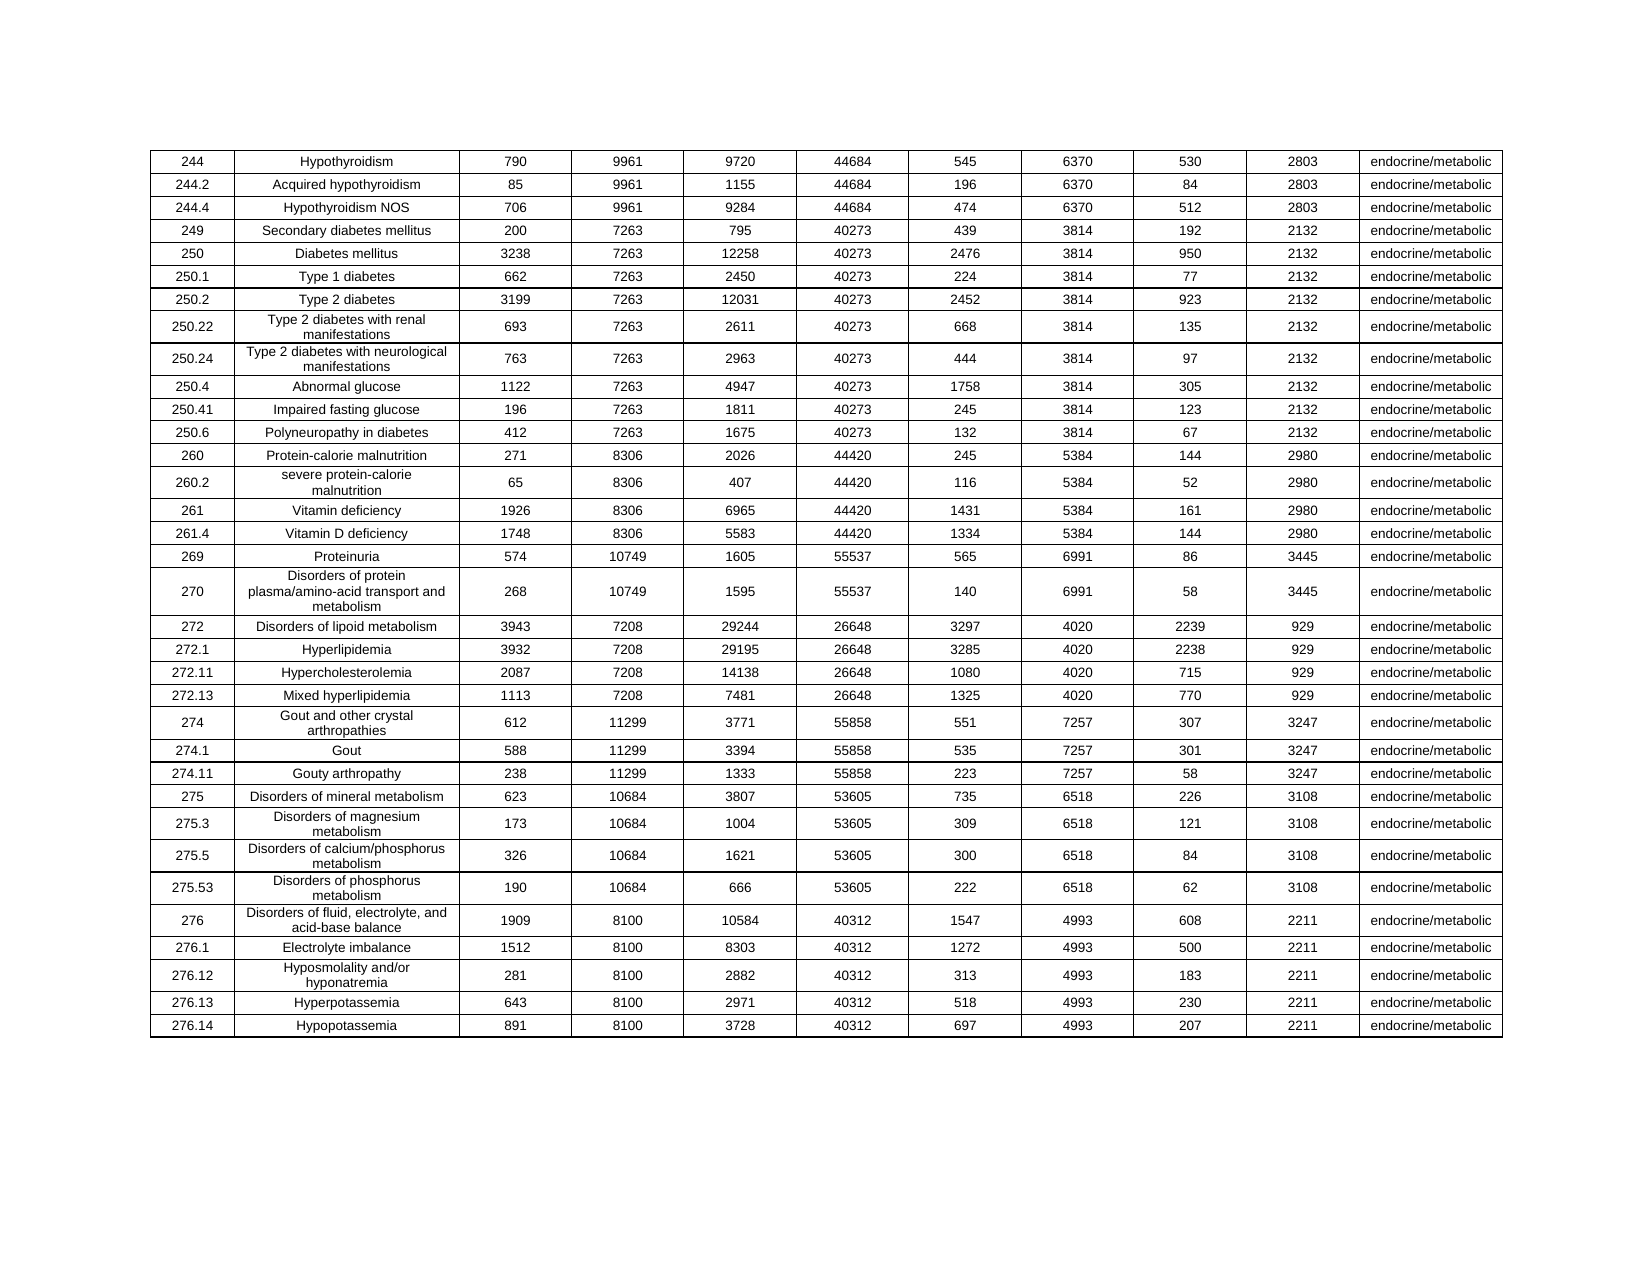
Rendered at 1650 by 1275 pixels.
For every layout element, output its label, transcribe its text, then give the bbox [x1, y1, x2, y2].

table_cell 3247 [1247, 740, 1359, 761]
table_cell endocrine/metabolic [1360, 174, 1502, 196]
table_cell 2980 [1247, 467, 1359, 498]
table_cell endocrine/metabolic [1360, 568, 1502, 615]
table_cell Mixed hyperlipidemia [235, 685, 459, 706]
table_cell 44420 [797, 499, 908, 521]
table_cell 2132 [1247, 220, 1359, 242]
table_cell 929 [1247, 639, 1359, 661]
table_cell endocrine/metabolic [1360, 289, 1502, 310]
table_cell 551 [909, 707, 1021, 738]
table_cell 891 [460, 1015, 571, 1036]
table_cell 7263 [572, 344, 683, 374]
table_cell 276 [151, 905, 234, 936]
table_cell 10684 [572, 840, 683, 871]
table_cell 53605 [797, 840, 908, 871]
table_cell 261 [151, 499, 234, 521]
table_cell endocrine/metabolic [1360, 937, 1502, 958]
table_cell 929 [1247, 662, 1359, 683]
table_cell 250.2 [151, 289, 234, 310]
table_cell 2132 [1247, 311, 1359, 342]
table_cell 643 [460, 992, 571, 1013]
table_cell 85 [460, 174, 571, 196]
table_cell 4020 [1022, 639, 1133, 661]
table_cell 1080 [909, 662, 1021, 683]
table_cell 5384 [1022, 444, 1133, 466]
table_cell 5384 [1022, 467, 1133, 498]
table_cell 268 [460, 568, 571, 615]
table_cell Gout [235, 740, 459, 761]
table_cell 1926 [460, 499, 571, 521]
table_cell 588 [460, 740, 571, 761]
table_cell 7481 [684, 685, 796, 706]
table_cell 7263 [572, 421, 683, 443]
table_cell 2026 [684, 444, 796, 466]
table_cell 1272 [909, 937, 1021, 958]
table_cell 1909 [460, 905, 571, 936]
table_cell endocrine/metabolic [1360, 499, 1502, 521]
table_cell endocrine/metabolic [1360, 740, 1502, 761]
table_cell endocrine/metabolic [1360, 707, 1502, 738]
table_cell 269 [151, 545, 234, 567]
table_cell endocrine/metabolic [1360, 344, 1502, 374]
table_cell 3943 [460, 616, 571, 638]
table_cell 2450 [684, 266, 796, 287]
table_cell 1547 [909, 905, 1021, 936]
table_cell 40273 [797, 399, 908, 420]
table_cell Proteinuria [235, 545, 459, 567]
table_cell 439 [909, 220, 1021, 242]
table_cell 2087 [460, 662, 571, 683]
table_cell Hyperlipidemia [235, 639, 459, 661]
table_cell 518 [909, 992, 1021, 1013]
table_cell Disorders of fluid, electrolyte, and acid-base balance [235, 905, 459, 936]
table_cell 6991 [1022, 545, 1133, 567]
table_cell 58 [1134, 763, 1246, 784]
table_cell 207 [1134, 1015, 1246, 1036]
table_cell 2476 [909, 243, 1021, 264]
table_cell 2211 [1247, 992, 1359, 1013]
table_cell 230 [1134, 992, 1246, 1013]
table_cell 196 [460, 399, 571, 420]
table_cell 223 [909, 763, 1021, 784]
table_cell 3771 [684, 707, 796, 738]
table_cell 58 [1134, 568, 1246, 615]
table_cell 192 [1134, 220, 1246, 242]
table_cell 276.13 [151, 992, 234, 1013]
table_cell 53605 [797, 873, 908, 903]
table_cell 2238 [1134, 639, 1246, 661]
table_cell 272 [151, 616, 234, 638]
table_cell 444 [909, 344, 1021, 374]
table_cell 77 [1134, 266, 1246, 287]
table_cell 3108 [1247, 840, 1359, 871]
table_cell 790 [460, 151, 571, 173]
table_cell 8306 [572, 444, 683, 466]
table_cell 250.4 [151, 376, 234, 397]
table_cell 4947 [684, 376, 796, 397]
table_cell 11299 [572, 763, 683, 784]
table_cell 183 [1134, 960, 1246, 991]
table_cell 2971 [684, 992, 796, 1013]
table_cell 222 [909, 873, 1021, 903]
table_cell endocrine/metabolic [1360, 467, 1502, 498]
table_cell 1325 [909, 685, 1021, 706]
table_cell 272.13 [151, 685, 234, 706]
table_cell 11299 [572, 707, 683, 738]
table_cell 3199 [460, 289, 571, 310]
table_cell 26648 [797, 616, 908, 638]
table_cell 3814 [1022, 220, 1133, 242]
table_cell 276.1 [151, 937, 234, 958]
table_cell 5583 [684, 522, 796, 544]
table_cell 10749 [572, 545, 683, 567]
table_cell Impaired fasting glucose [235, 399, 459, 420]
table_cell 2132 [1247, 421, 1359, 443]
table_cell 8100 [572, 992, 683, 1013]
table_cell 1431 [909, 499, 1021, 521]
table_cell 2211 [1247, 905, 1359, 936]
table_cell 29244 [684, 616, 796, 638]
table_cell 706 [460, 197, 571, 219]
table_cell Hypothyroidism NOS [235, 197, 459, 219]
table_cell 26648 [797, 639, 908, 661]
table_cell 301 [1134, 740, 1246, 761]
table_cell 270 [151, 568, 234, 615]
table_cell 281 [460, 960, 571, 991]
table_cell 9961 [572, 174, 683, 196]
table_cell 12258 [684, 243, 796, 264]
table_cell 1675 [684, 421, 796, 443]
table_cell 40312 [797, 937, 908, 958]
table_cell 6370 [1022, 197, 1133, 219]
table_cell 135 [1134, 311, 1246, 342]
table_cell 326 [460, 840, 571, 871]
table_cell endocrine/metabolic [1360, 873, 1502, 903]
table_cell 40273 [797, 376, 908, 397]
table_cell 3394 [684, 740, 796, 761]
table_cell Hypercholesterolemia [235, 662, 459, 683]
table_cell endocrine/metabolic [1360, 960, 1502, 991]
table_cell 6370 [1022, 174, 1133, 196]
table_cell 300 [909, 840, 1021, 871]
table_cell 7263 [572, 289, 683, 310]
table_cell 3297 [909, 616, 1021, 638]
table_cell 132 [909, 421, 1021, 443]
table_cell 161 [1134, 499, 1246, 521]
table_cell 3932 [460, 639, 571, 661]
table_cell endocrine/metabolic [1360, 685, 1502, 706]
table_cell 40273 [797, 289, 908, 310]
table_cell 44684 [797, 197, 908, 219]
table_cell 3247 [1247, 763, 1359, 784]
table_cell Diabetes mellitus [235, 243, 459, 264]
table_cell 250 [151, 243, 234, 264]
table_cell endocrine/metabolic [1360, 1015, 1502, 1036]
table_cell 7257 [1022, 763, 1133, 784]
table_cell endocrine/metabolic [1360, 399, 1502, 420]
table_cell 2980 [1247, 499, 1359, 521]
table_cell 574 [460, 545, 571, 567]
table_cell 6965 [684, 499, 796, 521]
table_cell 271 [460, 444, 571, 466]
table_cell 8100 [572, 905, 683, 936]
table_cell 200 [460, 220, 571, 242]
table_cell 44684 [797, 151, 908, 173]
table_cell endocrine/metabolic [1360, 616, 1502, 638]
table_cell 3814 [1022, 311, 1133, 342]
table_cell 3814 [1022, 421, 1133, 443]
table_cell severe protein-calorie malnutrition [235, 467, 459, 498]
table_cell 44684 [797, 174, 908, 196]
table_cell 2211 [1247, 960, 1359, 991]
table_cell Abnormal glucose [235, 376, 459, 397]
table_cell 697 [909, 1015, 1021, 1036]
table_cell 7257 [1022, 707, 1133, 738]
table_cell 4993 [1022, 960, 1133, 991]
table_cell 55858 [797, 740, 908, 761]
table_cell 7263 [572, 311, 683, 342]
table_cell Disorders of protein plasma/amino-acid transport and metabolism [235, 568, 459, 615]
table_cell 2803 [1247, 151, 1359, 173]
table_cell 123 [1134, 399, 1246, 420]
table_cell 3814 [1022, 376, 1133, 397]
table_cell 623 [460, 785, 571, 807]
table_cell 474 [909, 197, 1021, 219]
table_cell 2211 [1247, 937, 1359, 958]
table_cell 3814 [1022, 344, 1133, 374]
table_cell 3728 [684, 1015, 796, 1036]
table_cell 3807 [684, 785, 796, 807]
table_cell 1122 [460, 376, 571, 397]
table_cell 173 [460, 808, 571, 839]
table_cell 4020 [1022, 616, 1133, 638]
table_cell 1595 [684, 568, 796, 615]
table_cell 2132 [1247, 289, 1359, 310]
table_cell 2611 [684, 311, 796, 342]
table_cell 40273 [797, 243, 908, 264]
table_cell 6518 [1022, 808, 1133, 839]
table_cell 250.41 [151, 399, 234, 420]
table_cell 144 [1134, 522, 1246, 544]
table_cell 662 [460, 266, 571, 287]
table_cell 55858 [797, 763, 908, 784]
table_cell 545 [909, 151, 1021, 173]
table_cell 2980 [1247, 522, 1359, 544]
table_cell 196 [909, 174, 1021, 196]
table_cell 40273 [797, 421, 908, 443]
table_cell 261.4 [151, 522, 234, 544]
table_cell endocrine/metabolic [1360, 444, 1502, 466]
table_cell 55537 [797, 545, 908, 567]
table_cell Vitamin deficiency [235, 499, 459, 521]
table_cell 8100 [572, 1015, 683, 1036]
table_cell 6518 [1022, 873, 1133, 903]
table_cell endocrine/metabolic [1360, 639, 1502, 661]
table_cell 1004 [684, 808, 796, 839]
table_cell 1621 [684, 840, 796, 871]
table_cell 4020 [1022, 662, 1133, 683]
table_cell Secondary diabetes mellitus [235, 220, 459, 242]
table_cell 612 [460, 707, 571, 738]
table_cell 2239 [1134, 616, 1246, 638]
table_cell 12031 [684, 289, 796, 310]
table_cell 44420 [797, 522, 908, 544]
table_cell 276.14 [151, 1015, 234, 1036]
table_cell 5384 [1022, 499, 1133, 521]
table_cell 5384 [1022, 522, 1133, 544]
table_cell 97 [1134, 344, 1246, 374]
table_cell 86 [1134, 545, 1246, 567]
table_cell 1113 [460, 685, 571, 706]
table_cell 305 [1134, 376, 1246, 397]
table_cell 1811 [684, 399, 796, 420]
table_cell 226 [1134, 785, 1246, 807]
table_cell 668 [909, 311, 1021, 342]
table_cell Gouty arthropathy [235, 763, 459, 784]
table_cell 1512 [460, 937, 571, 958]
table_cell 1333 [684, 763, 796, 784]
table_cell endocrine/metabolic [1360, 266, 1502, 287]
table_cell 4993 [1022, 1015, 1133, 1036]
table_cell 244 [151, 151, 234, 173]
table_cell 313 [909, 960, 1021, 991]
table_cell 6370 [1022, 151, 1133, 173]
table_cell 693 [460, 311, 571, 342]
table_cell 52 [1134, 467, 1246, 498]
table_cell 2963 [684, 344, 796, 374]
table_cell Disorders of mineral metabolism [235, 785, 459, 807]
table_cell 275.5 [151, 840, 234, 871]
table_cell 3814 [1022, 243, 1133, 264]
table_cell 795 [684, 220, 796, 242]
table_cell Disorders of phosphorus metabolism [235, 873, 459, 903]
table_cell endocrine/metabolic [1360, 421, 1502, 443]
table_cell 7208 [572, 639, 683, 661]
table_cell 244.2 [151, 174, 234, 196]
table_cell 7208 [572, 616, 683, 638]
table_cell 250.22 [151, 311, 234, 342]
table_cell 10684 [572, 873, 683, 903]
table_cell 245 [909, 444, 1021, 466]
table_cell 1334 [909, 522, 1021, 544]
table_cell 3108 [1247, 808, 1359, 839]
table_cell 260 [151, 444, 234, 466]
table_cell Type 1 diabetes [235, 266, 459, 287]
table_cell 55537 [797, 568, 908, 615]
table_cell 250.24 [151, 344, 234, 374]
table_cell endocrine/metabolic [1360, 763, 1502, 784]
table_cell 53605 [797, 785, 908, 807]
table_cell 250.1 [151, 266, 234, 287]
table_cell Hypopotassemia [235, 1015, 459, 1036]
table_cell endocrine/metabolic [1360, 662, 1502, 683]
table_cell 565 [909, 545, 1021, 567]
table_cell 407 [684, 467, 796, 498]
table_cell 190 [460, 873, 571, 903]
table_cell 2452 [909, 289, 1021, 310]
table_cell 260.2 [151, 467, 234, 498]
table_cell 2980 [1247, 444, 1359, 466]
table_cell 10684 [572, 808, 683, 839]
table_cell 2803 [1247, 174, 1359, 196]
table_cell 530 [1134, 151, 1246, 173]
table_cell 29195 [684, 639, 796, 661]
table_cell 535 [909, 740, 1021, 761]
table_cell 6518 [1022, 840, 1133, 871]
table_cell 250.6 [151, 421, 234, 443]
table_cell 238 [460, 763, 571, 784]
table_cell 4020 [1022, 685, 1133, 706]
table_cell 7208 [572, 685, 683, 706]
table_cell 40273 [797, 220, 908, 242]
table_cell 4993 [1022, 937, 1133, 958]
table_cell 8100 [572, 960, 683, 991]
table_cell 7263 [572, 220, 683, 242]
table_cell endocrine/metabolic [1360, 840, 1502, 871]
table_cell 272.1 [151, 639, 234, 661]
table_cell 55858 [797, 707, 908, 738]
table_cell 276.12 [151, 960, 234, 991]
table_cell 3445 [1247, 545, 1359, 567]
table_cell 309 [909, 808, 1021, 839]
table_cell Type 2 diabetes [235, 289, 459, 310]
table_cell 67 [1134, 421, 1246, 443]
table_cell 40312 [797, 905, 908, 936]
table_cell endocrine/metabolic [1360, 311, 1502, 342]
table_cell Disorders of calcium/phosphorus metabolism [235, 840, 459, 871]
table_cell Type 2 diabetes with renal manifestations [235, 311, 459, 342]
table_cell 2132 [1247, 243, 1359, 264]
table_cell 44420 [797, 467, 908, 498]
table_cell 2803 [1247, 197, 1359, 219]
table_cell 7208 [572, 662, 683, 683]
table_cell 274.1 [151, 740, 234, 761]
table_cell 121 [1134, 808, 1246, 839]
table_cell 1155 [684, 174, 796, 196]
table_cell 715 [1134, 662, 1246, 683]
table_cell 8303 [684, 937, 796, 958]
table_cell 8306 [572, 522, 683, 544]
table_cell 40312 [797, 1015, 908, 1036]
table_cell 1605 [684, 545, 796, 567]
table_cell endocrine/metabolic [1360, 545, 1502, 567]
table_cell 3814 [1022, 399, 1133, 420]
table_cell 2132 [1247, 266, 1359, 287]
table_cell Polyneuropathy in diabetes [235, 421, 459, 443]
table_cell 9720 [684, 151, 796, 173]
table_cell 84 [1134, 174, 1246, 196]
table_cell 3108 [1247, 873, 1359, 903]
table_cell 249 [151, 220, 234, 242]
table_cell 10749 [572, 568, 683, 615]
table_cell 608 [1134, 905, 1246, 936]
table_cell Disorders of magnesium metabolism [235, 808, 459, 839]
table_cell 8100 [572, 937, 683, 958]
table_cell 65 [460, 467, 571, 498]
table_cell 3814 [1022, 289, 1133, 310]
table_cell 4993 [1022, 992, 1133, 1013]
table_cell Disorders of lipoid metabolism [235, 616, 459, 638]
table_cell endocrine/metabolic [1360, 376, 1502, 397]
table_cell 512 [1134, 197, 1246, 219]
table_cell 9961 [572, 151, 683, 173]
table_cell 7263 [572, 266, 683, 287]
table_cell 666 [684, 873, 796, 903]
table_cell 3814 [1022, 266, 1133, 287]
table_cell 14138 [684, 662, 796, 683]
table_cell 40273 [797, 311, 908, 342]
table_cell 735 [909, 785, 1021, 807]
table_cell 7263 [572, 376, 683, 397]
table_cell 40312 [797, 960, 908, 991]
table_cell Acquired hypothyroidism [235, 174, 459, 196]
table_cell 2882 [684, 960, 796, 991]
table_cell endocrine/metabolic [1360, 905, 1502, 936]
table_cell 3238 [460, 243, 571, 264]
table_cell 84 [1134, 840, 1246, 871]
table_cell 763 [460, 344, 571, 374]
table_cell 40273 [797, 344, 908, 374]
table_cell Type 2 diabetes with neurological manifestations [235, 344, 459, 374]
table_cell endocrine/metabolic [1360, 785, 1502, 807]
table_cell 3445 [1247, 568, 1359, 615]
table_cell 500 [1134, 937, 1246, 958]
table_cell Gout and other crystal arthropathies [235, 707, 459, 738]
table_cell endocrine/metabolic [1360, 151, 1502, 173]
table_cell 40273 [797, 266, 908, 287]
table_cell 929 [1247, 685, 1359, 706]
table_cell Hyposmolality and/or hyponatremia [235, 960, 459, 991]
table_cell 4993 [1022, 905, 1133, 936]
table_cell 2211 [1247, 1015, 1359, 1036]
table_cell Hypothyroidism [235, 151, 459, 173]
table_cell 2132 [1247, 376, 1359, 397]
table_cell 26648 [797, 662, 908, 683]
table_cell 3108 [1247, 785, 1359, 807]
table_cell 923 [1134, 289, 1246, 310]
table_cell 244.4 [151, 197, 234, 219]
table_cell 7263 [572, 399, 683, 420]
table_cell 1748 [460, 522, 571, 544]
table_cell endocrine/metabolic [1360, 992, 1502, 1013]
table_cell 140 [909, 568, 1021, 615]
table_cell 6991 [1022, 568, 1133, 615]
table_cell 274 [151, 707, 234, 738]
table_cell 929 [1247, 616, 1359, 638]
table_cell 7263 [572, 243, 683, 264]
table_cell Hyperpotassemia [235, 992, 459, 1013]
table_cell Protein-calorie malnutrition [235, 444, 459, 466]
table_cell 10684 [572, 785, 683, 807]
table_cell 40312 [797, 992, 908, 1013]
table_cell 412 [460, 421, 571, 443]
table_cell 3285 [909, 639, 1021, 661]
table_cell 224 [909, 266, 1021, 287]
table_cell 3247 [1247, 707, 1359, 738]
table_cell 275.53 [151, 873, 234, 903]
table_cell 144 [1134, 444, 1246, 466]
table_cell 307 [1134, 707, 1246, 738]
table_cell 245 [909, 399, 1021, 420]
table_cell endocrine/metabolic [1360, 220, 1502, 242]
table_cell 274.11 [151, 763, 234, 784]
table_cell 1758 [909, 376, 1021, 397]
table_cell 7257 [1022, 740, 1133, 761]
table_cell 275.3 [151, 808, 234, 839]
table_cell 950 [1134, 243, 1246, 264]
table_cell endocrine/metabolic [1360, 197, 1502, 219]
table_cell 116 [909, 467, 1021, 498]
table_cell 11299 [572, 740, 683, 761]
table_cell 275 [151, 785, 234, 807]
table_cell 10584 [684, 905, 796, 936]
table_cell endocrine/metabolic [1360, 522, 1502, 544]
table_cell 44420 [797, 444, 908, 466]
table_cell 2132 [1247, 399, 1359, 420]
table_cell 272.11 [151, 662, 234, 683]
table_cell 26648 [797, 685, 908, 706]
table_cell 53605 [797, 808, 908, 839]
table_cell 6518 [1022, 785, 1133, 807]
table_cell 8306 [572, 467, 683, 498]
table_cell 770 [1134, 685, 1246, 706]
table_cell 2132 [1247, 344, 1359, 374]
table_cell 8306 [572, 499, 683, 521]
table_cell 62 [1134, 873, 1246, 903]
table_cell 9284 [684, 197, 796, 219]
table_cell endocrine/metabolic [1360, 808, 1502, 839]
table_cell 9961 [572, 197, 683, 219]
table_cell endocrine/metabolic [1360, 243, 1502, 264]
table_cell Vitamin D deficiency [235, 522, 459, 544]
table_cell Electrolyte imbalance [235, 937, 459, 958]
